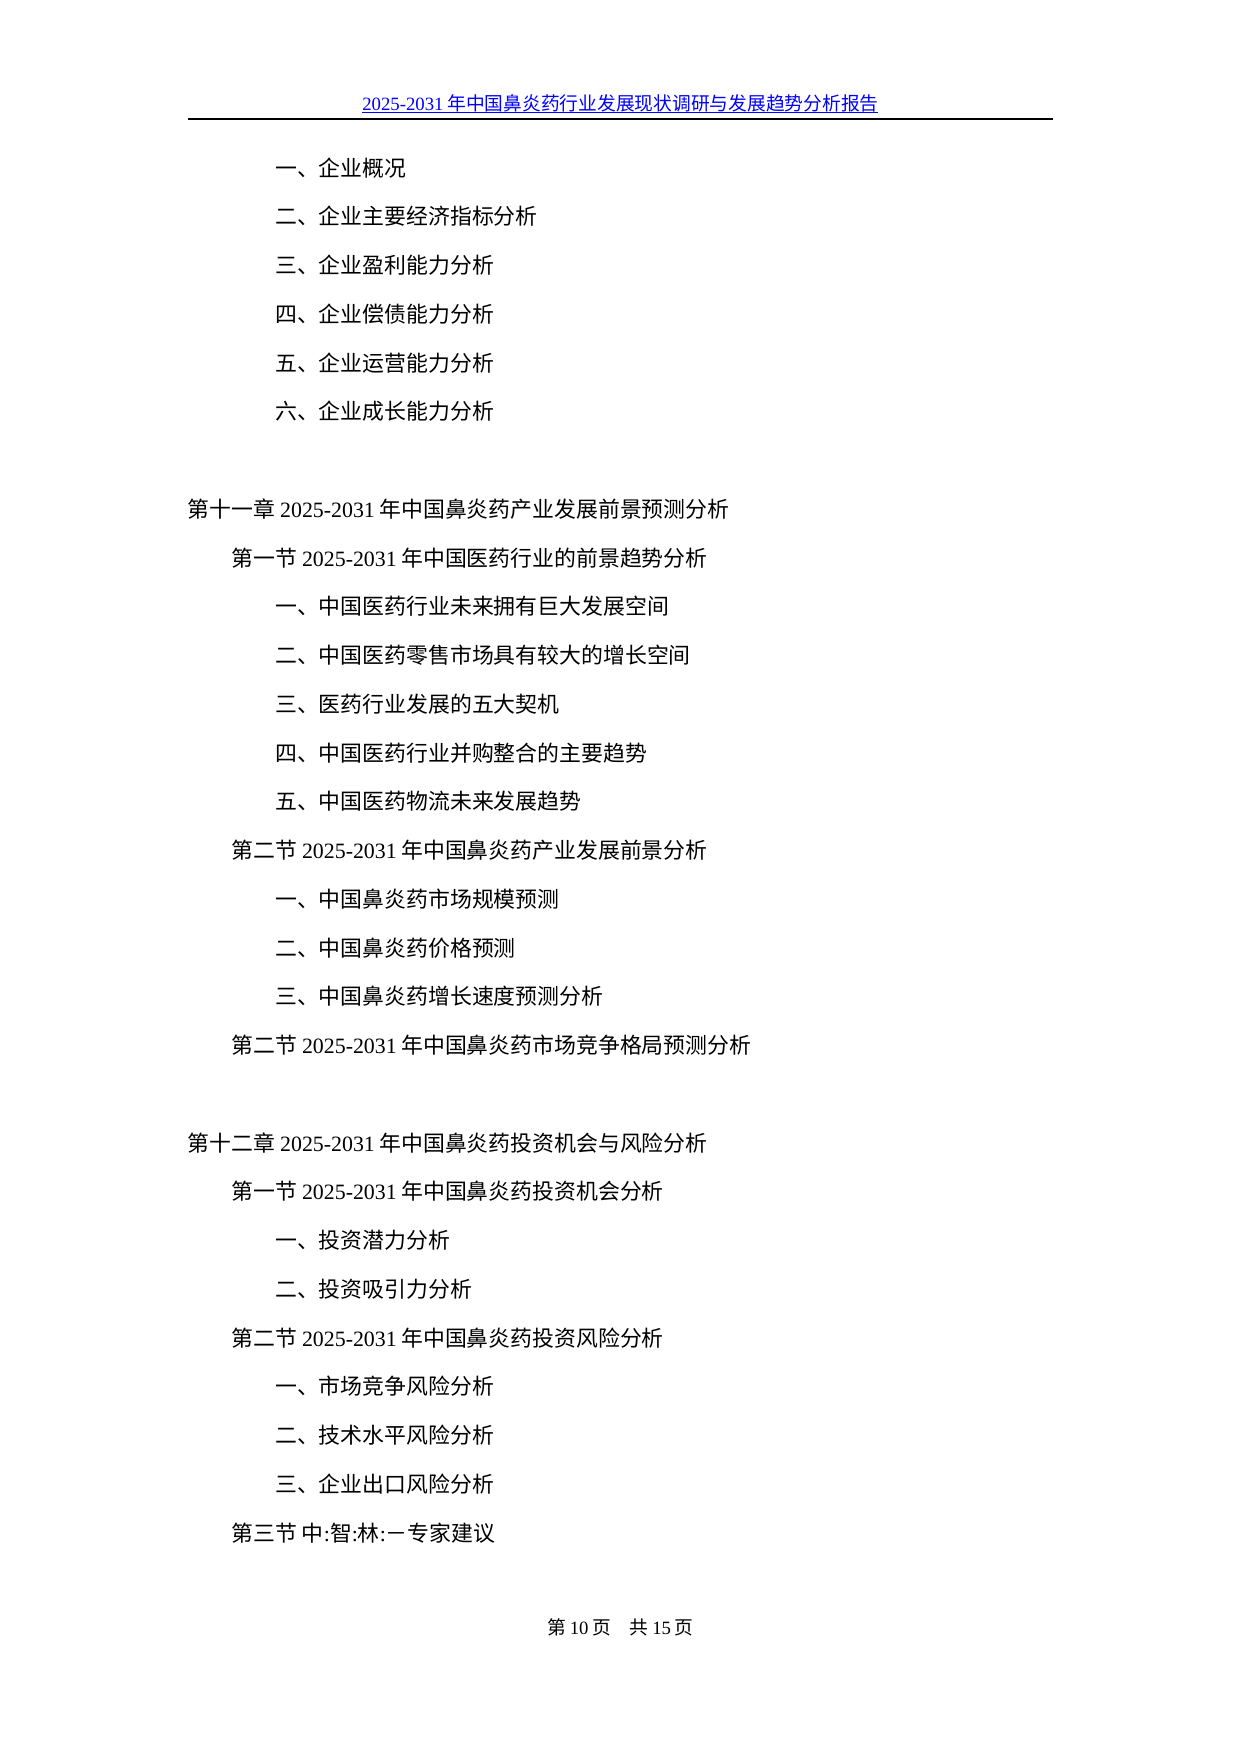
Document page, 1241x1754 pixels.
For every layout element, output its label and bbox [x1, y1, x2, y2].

text [187, 150, 1053, 1548]
